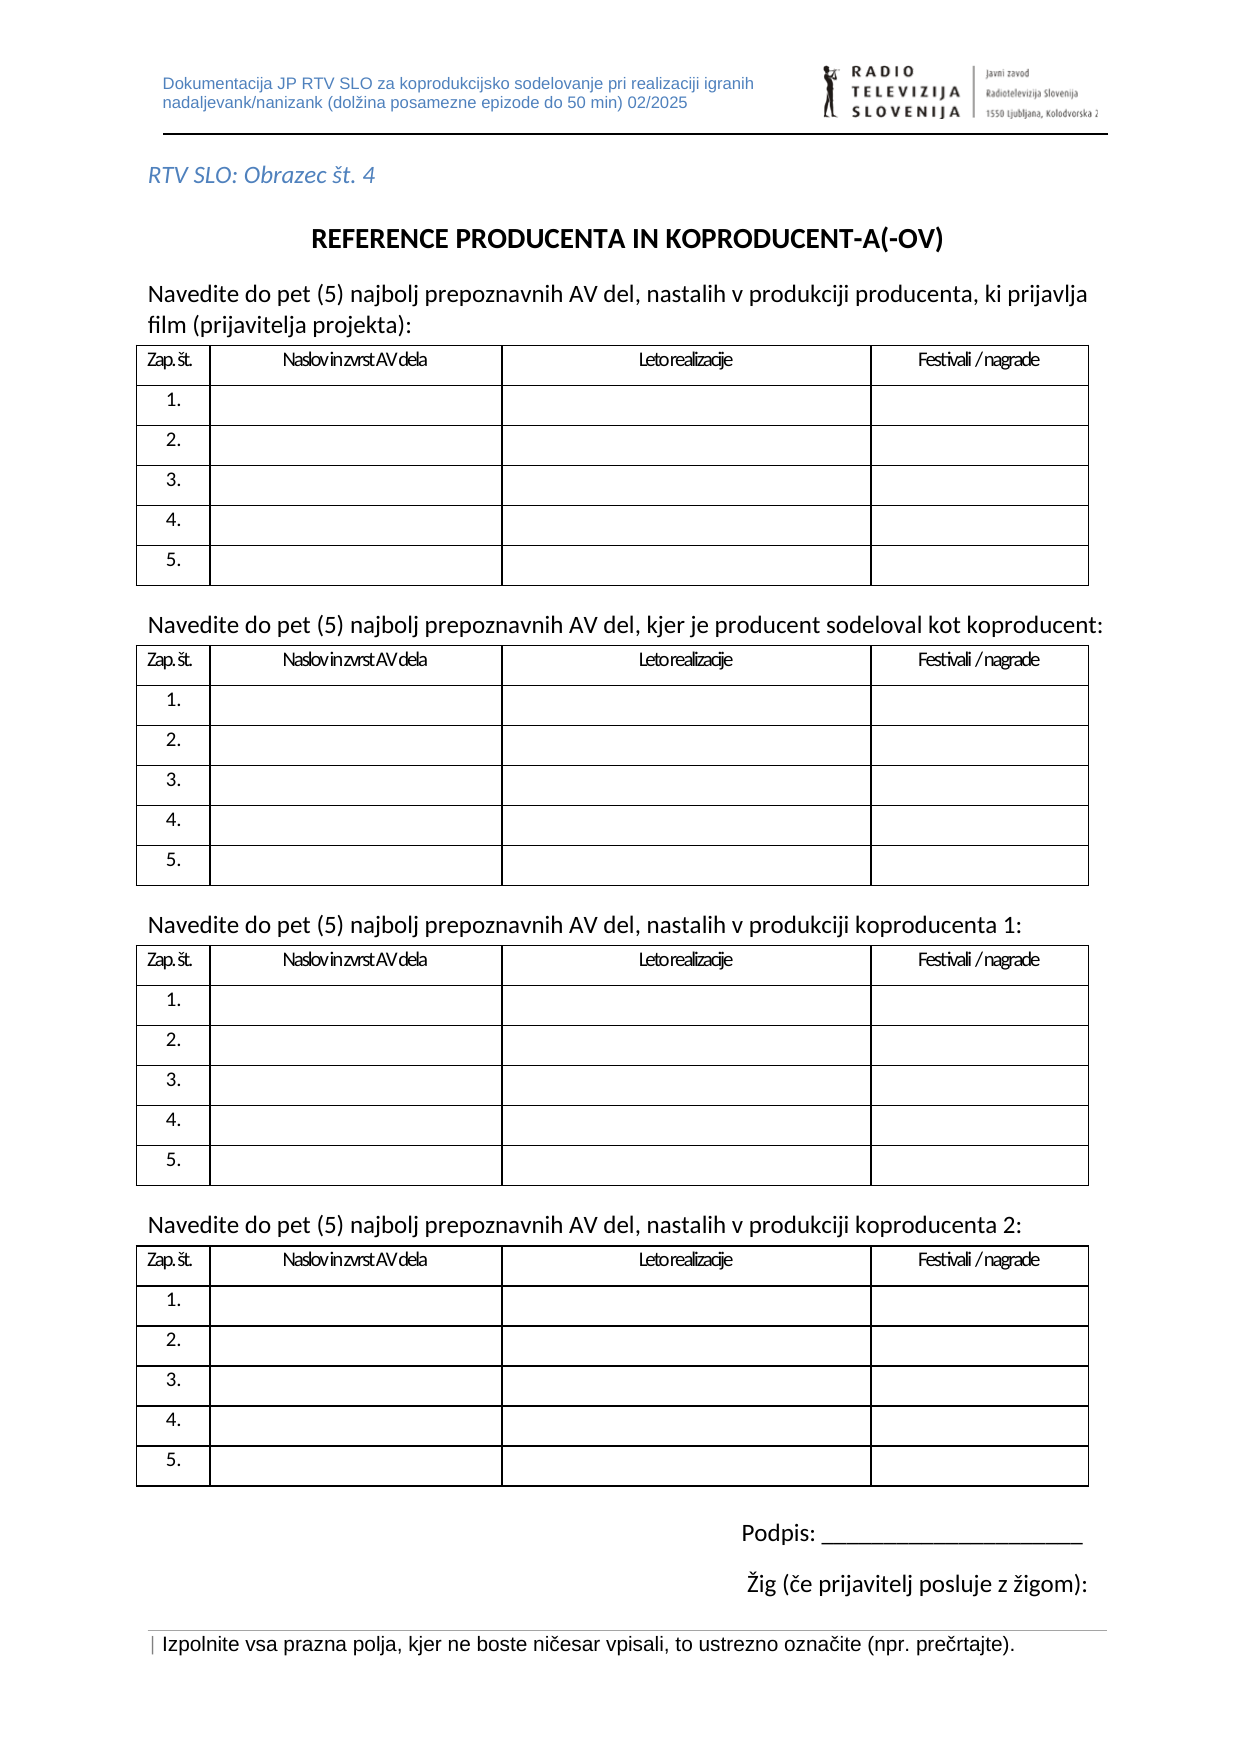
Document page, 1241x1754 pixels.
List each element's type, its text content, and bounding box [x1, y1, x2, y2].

table_header Festivali / nagrade [872, 646, 1088, 685]
table_cell 1. [137, 986, 209, 1025]
table_cell [872, 686, 1088, 725]
table_cell [211, 806, 501, 845]
table_header Leto realizacije [503, 646, 870, 685]
table_cell [211, 426, 501, 464]
table_cell 3. [137, 466, 209, 504]
table_cell [211, 1367, 501, 1405]
table_header Zap. št. [137, 346, 209, 384]
table_cell [211, 1407, 501, 1445]
table_cell [503, 686, 870, 725]
table_cell [211, 546, 501, 584]
table_cell [503, 1407, 870, 1445]
table_header Leto realizacije [503, 346, 870, 384]
text Navedite do pet (5) najbolj prepoznavnih AV del, nastalih v produkciji producenta, ki prijavlja film (prijavitelja projekta): [148, 278, 1107, 339]
table_cell [503, 1066, 870, 1105]
table_cell [503, 1287, 870, 1325]
table_cell 3. [137, 766, 209, 805]
table_cell [872, 1287, 1088, 1325]
text Žig (če prijavitelj posluje z žigom): [148, 1568, 1107, 1598]
table_header Naslov in zvrst AV dela [211, 1247, 501, 1285]
table_cell [211, 1287, 501, 1325]
table_cell [503, 426, 870, 464]
table_cell [872, 846, 1088, 885]
table_cell [211, 766, 501, 805]
table_cell 1. [137, 1287, 209, 1325]
table_cell [211, 846, 501, 885]
table_cell [211, 386, 501, 424]
table_cell [872, 766, 1088, 805]
text Navedite do pet (5) najbolj prepoznavnih AV del, nastalih v produkciji koproducenta 1: [148, 909, 1107, 940]
table_header Naslov in zvrst AV dela [211, 946, 501, 985]
table_cell [872, 1407, 1088, 1445]
table_cell [872, 986, 1088, 1025]
table_header Festivali / nagrade [872, 946, 1088, 985]
table_cell [503, 846, 870, 885]
table_cell [503, 986, 870, 1025]
table_cell [211, 466, 501, 504]
table_cell [872, 726, 1088, 765]
table_cell [872, 1066, 1088, 1105]
table_header Naslov in zvrst AV dela [211, 346, 501, 384]
table_cell [211, 1146, 501, 1185]
table_header Zap. št. [137, 1247, 209, 1285]
table_cell 4. [137, 1407, 209, 1445]
table_cell 5. [137, 846, 209, 885]
table_cell [872, 1146, 1088, 1185]
table_cell [211, 506, 501, 544]
table_cell 2. [137, 1327, 209, 1365]
table_cell [503, 766, 870, 805]
table_cell [872, 1026, 1088, 1065]
table_header Zap. št. [137, 646, 209, 685]
table_cell [211, 1327, 501, 1365]
table_cell [211, 1106, 501, 1145]
table_cell [872, 1327, 1088, 1365]
table_cell 1. [137, 386, 209, 424]
table_cell [211, 1066, 501, 1105]
table_header Leto realizacije [503, 1247, 870, 1285]
table_cell [872, 1367, 1088, 1405]
table_cell [503, 466, 870, 504]
table_cell [872, 506, 1088, 544]
table_cell [872, 806, 1088, 845]
text Navedite do pet (5) najbolj prepoznavnih AV del, kjer je producent sodeloval kot koproducent: [148, 609, 1107, 639]
picture [823, 65, 1098, 119]
table_cell [503, 726, 870, 765]
table_cell 5. [137, 1146, 209, 1185]
table_cell 5. [137, 1447, 209, 1485]
table_cell [211, 1447, 501, 1485]
table_cell [872, 546, 1088, 584]
table_cell [211, 1026, 501, 1065]
table_cell [503, 1146, 870, 1185]
table_cell [872, 426, 1088, 464]
table_cell [503, 1447, 870, 1485]
table_cell 4. [137, 806, 209, 845]
table_cell [211, 726, 501, 765]
text RTV SLO: Obrazec št. 4 [148, 159, 1107, 189]
table_cell [211, 686, 501, 725]
table_header Festivali / nagrade [872, 346, 1088, 384]
table_cell [503, 1026, 870, 1065]
text Navedite do pet (5) najbolj prepoznavnih AV del, nastalih v produkciji koproducenta 2: [148, 1209, 1107, 1240]
table_cell [872, 1447, 1088, 1485]
table_cell 1. [137, 686, 209, 725]
table_cell [872, 466, 1088, 504]
table_cell [872, 1106, 1088, 1145]
table_header Zap. št. [137, 946, 209, 985]
table_cell [872, 386, 1088, 424]
table_cell [503, 386, 870, 424]
table_header Festivali / nagrade [872, 1247, 1088, 1285]
table_cell 2. [137, 1026, 209, 1065]
table_cell [503, 546, 870, 584]
text REFERENCE PRODUCENTA IN KOPRODUCENT-A(-OV) [148, 220, 1107, 256]
text Podpis: _____________________ [148, 1517, 1107, 1547]
table_cell 3. [137, 1367, 209, 1405]
table_cell 2. [137, 426, 209, 464]
table_cell [503, 506, 870, 544]
table_cell [503, 806, 870, 845]
table_header Leto realizacije [503, 946, 870, 985]
table_cell 4. [137, 506, 209, 544]
table_cell 5. [137, 546, 209, 584]
table_cell [503, 1106, 870, 1145]
table_cell 2. [137, 726, 209, 765]
table_cell [503, 1327, 870, 1365]
table_cell [503, 1367, 870, 1405]
table_header Naslov in zvrst AV dela [211, 646, 501, 685]
table_cell 4. [137, 1106, 209, 1145]
table_cell [211, 986, 501, 1025]
table_cell 3. [137, 1066, 209, 1105]
